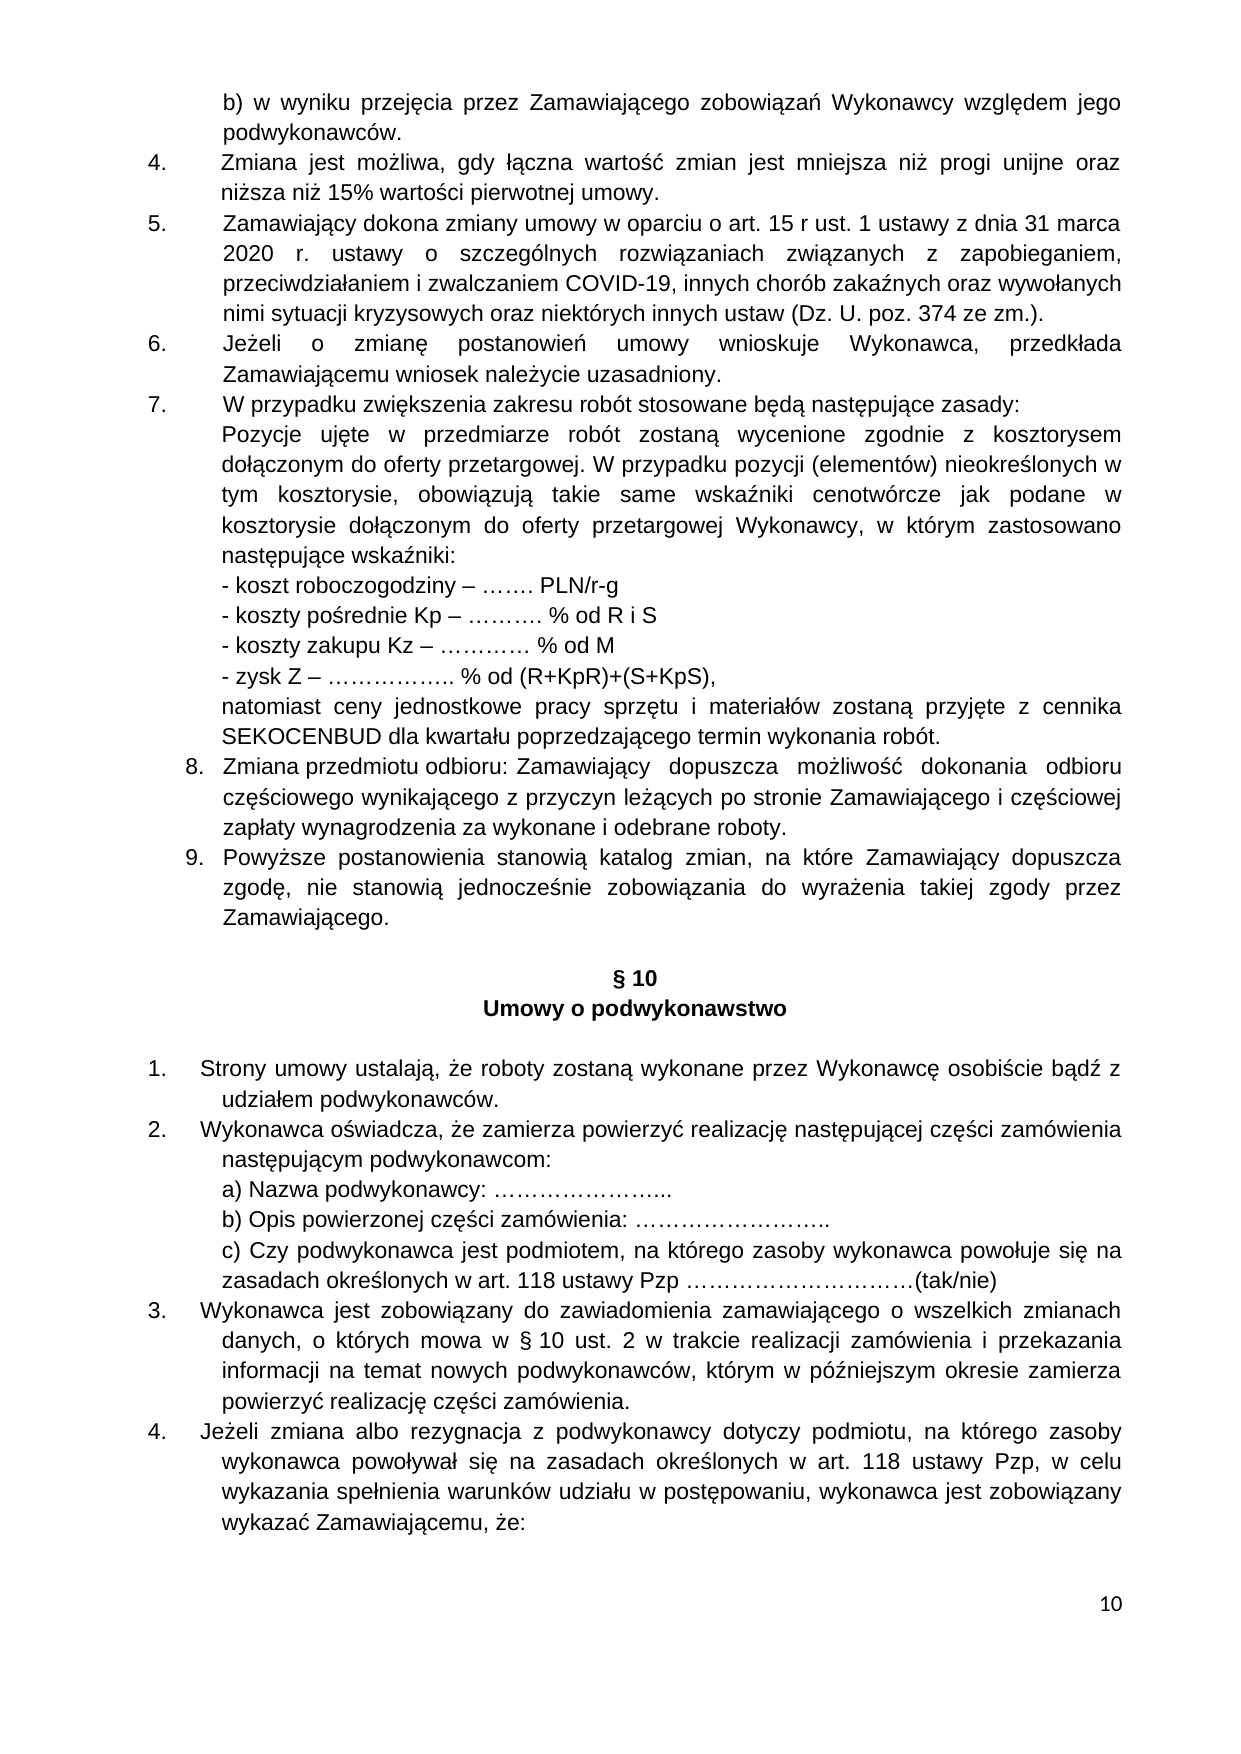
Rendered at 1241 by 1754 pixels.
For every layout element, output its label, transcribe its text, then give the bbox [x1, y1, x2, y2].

text § 10 [148, 965, 1122, 991]
text b) Opis powierzonej części zamówienia: …………………….. [222, 1206, 1122, 1233]
text Umowy o podwykonawstwo [148, 995, 1122, 1021]
text 5. Zamawiający dokona zmiany umowy w oparciu o art. 15 r ust. 1 ustawy z dnia 31 marca 2020 r. ustawy o szczególnych rozwiązaniach związanych z zapobieganiem, przeciwdziałaniem i zwalczaniem COVID-19, innych chorób zakaźnych oraz wywołanych nimi sytuacji kryzysowych oraz niektórych innych ustaw (Dz. U. poz. 374 ze zm.). [148, 209, 1122, 326]
list Powyższe postanowienia stanowią katalog zmian, na które Zamawiający dopuszcza zgodę, nie stanowią jednocześnie zobowiązania do wyrażenia takiej zgody przez Zamawiającego. [185, 844, 1122, 931]
list Wykonawca oświadcza, że zamierza powierzyć realizację następującej części zamówienia następującym podwykonawcom: [148, 1116, 1122, 1172]
text b) w wyniku przejęcia przez Zamawiającego zobowiązań Wykonawcy względem jego podwykonawców. [223, 89, 1122, 145]
list Strony umowy ustalają, że roboty zostaną wykonane przez Wykonawcę osobiście bądź z udziałem podwykonawców. [148, 1055, 1122, 1112]
text Pozycje ujęte w przedmiarze robót zostaną wycenione zgodnie z kosztorysem dołączonym do oferty przetargowej. W przypadku pozycji (elementów) nieokreślonych w tym kosztorysie, obowiązują takie same wskaźniki cenotwórcze jak podane w kosztorysie dołączonym do oferty przetargowej Wykonawcy, w którym zastosowano następujące wskaźniki: - koszt roboczogodziny – ……. PLN/r-g - koszty pośrednie Kp – ………. % od R i S - koszty zakupu Kz – ………… % od M - zysk Z – …………….. % od (R+KpR)+(S+KpS), natomiast ceny jednostkowe pracy sprzętu i materiałów zostaną przyjęte z cennika SEKOCENBUD dla kwartału poprzedzającego termin wykonania robót. [221, 421, 1122, 749]
list Zmiana przedmiotu odbioru: Zamawiający dopuszcza możliwość dokonania odbioru częściowego wynikającego z przyczyn leżących po stronie Zamawiającego i częściowej zapłaty wynagrodzenia za wykonane i odebrane roboty. [185, 753, 1122, 840]
list Jeżeli zmiana albo rezygnacja z podwykonawcy dotyczy podmiotu, na którego zasoby wykonawca powoływał się na zasadach określonych w art. 118 ustawy Pzp, w celu wykazania spełnienia warunków udziału w postępowaniu, wykonawca jest zobowiązany wykazać Zamawiającemu, że: [148, 1418, 1122, 1535]
text c) Czy podwykonawca jest podmiotem, na którego zasoby wykonawca powołuje się na zasadach określonych w art. 118 ustawy Pzp …………………………(tak/nie) [222, 1237, 1122, 1293]
list W przypadku zwiększenia zakresu robót stosowane będą następujące zasady: [148, 391, 1122, 417]
text a) Nazwa podwykonawcy: …………………... [222, 1176, 1122, 1202]
list Wykonawca jest zobowiązany do zawiadomienia zamawiającego o wszelkich zmianach danych, o których mowa w § 10 ust. 2 w trakcie realizacji zamówienia i przekazania informacji na temat nowych podwykonawców, którym w późniejszym okresie zamierza powierzyć realizację części zamówienia. [148, 1297, 1122, 1414]
text 4. Zmiana jest możliwa, gdy łączna wartość zmian jest mniejsza niż progi unijne oraz niższa niż 15% wartości pierwotnej umowy. [148, 149, 1122, 206]
list Jeżeli o zmianę postanowień umowy wnioskuje Wykonawca, przedkłada Zamawiającemu wniosek należycie uzasadniony. [148, 330, 1122, 387]
